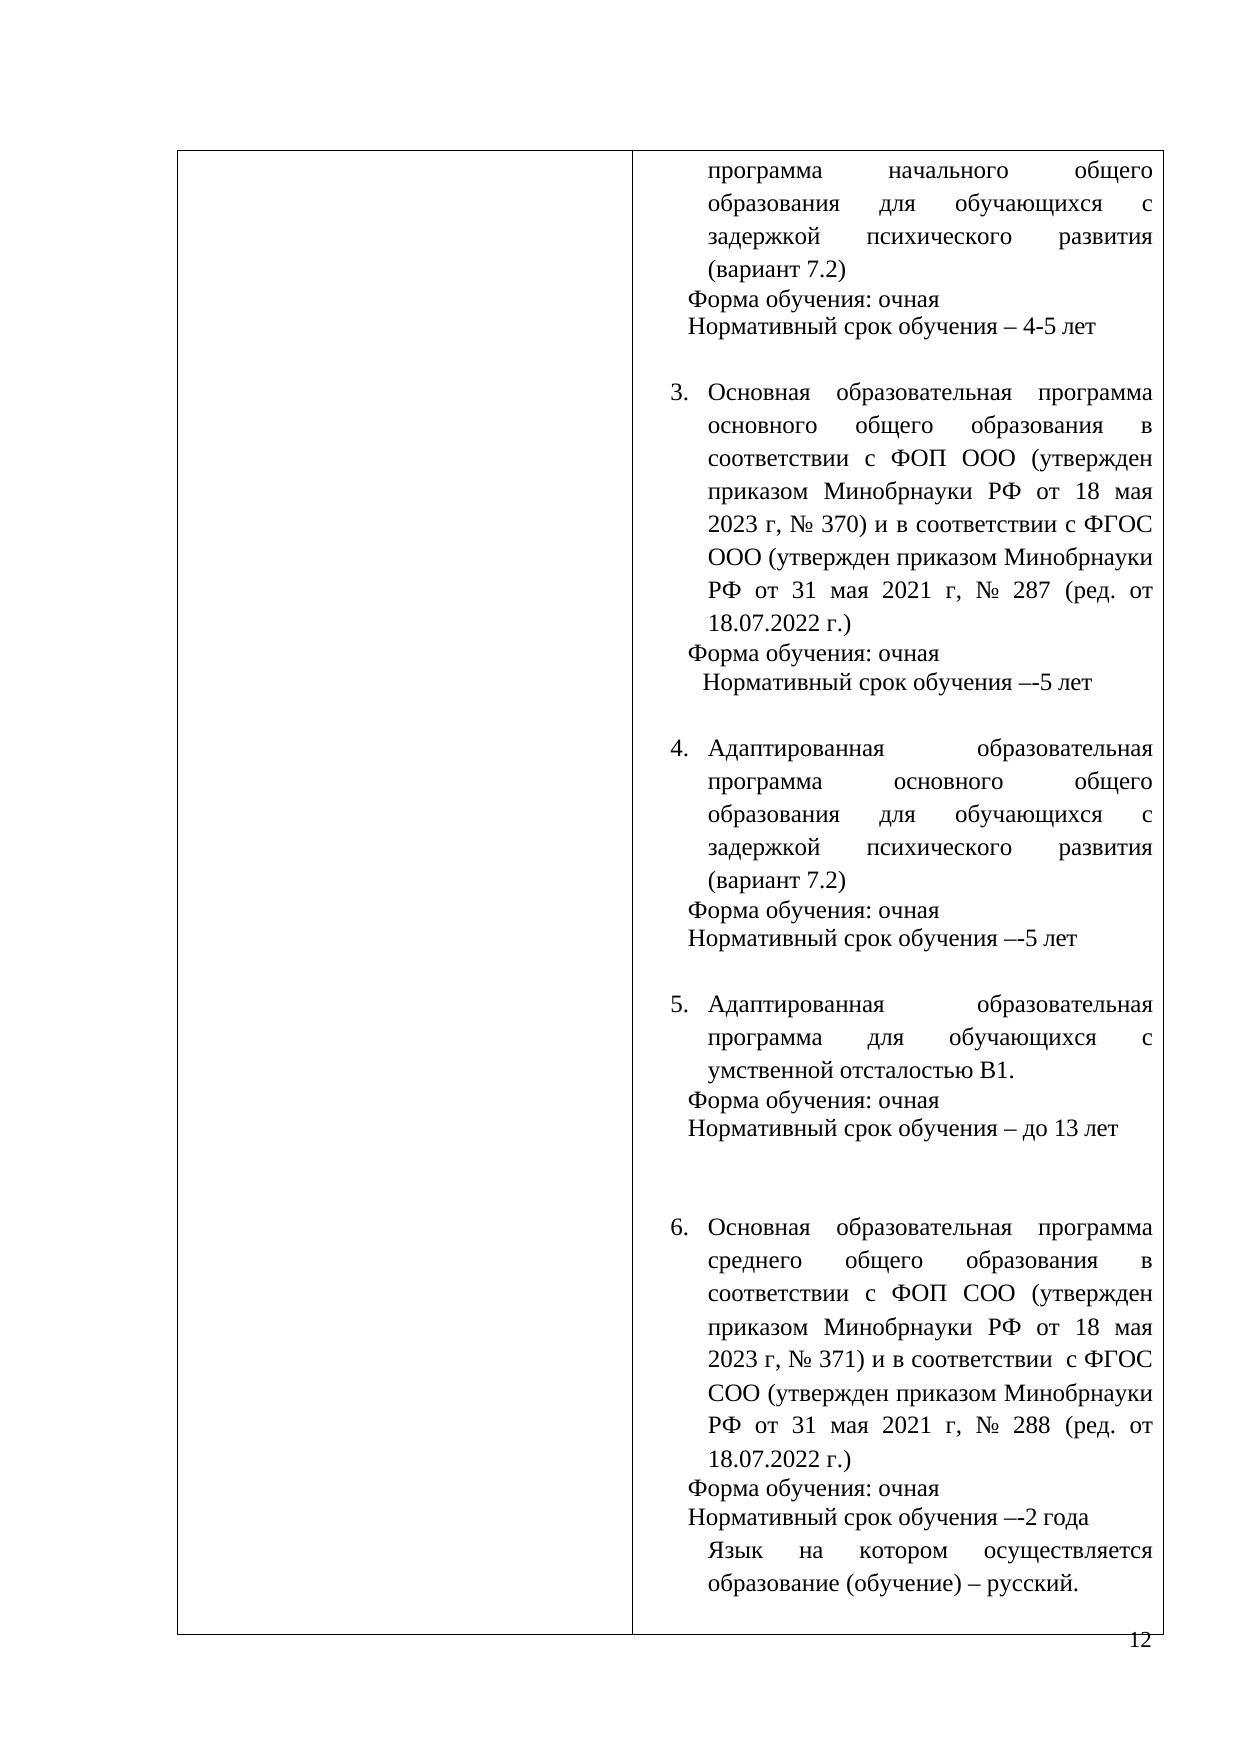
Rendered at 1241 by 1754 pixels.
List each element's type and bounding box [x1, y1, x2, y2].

table_cell [633, 151, 1163, 1634]
table_cell [178, 151, 632, 1634]
